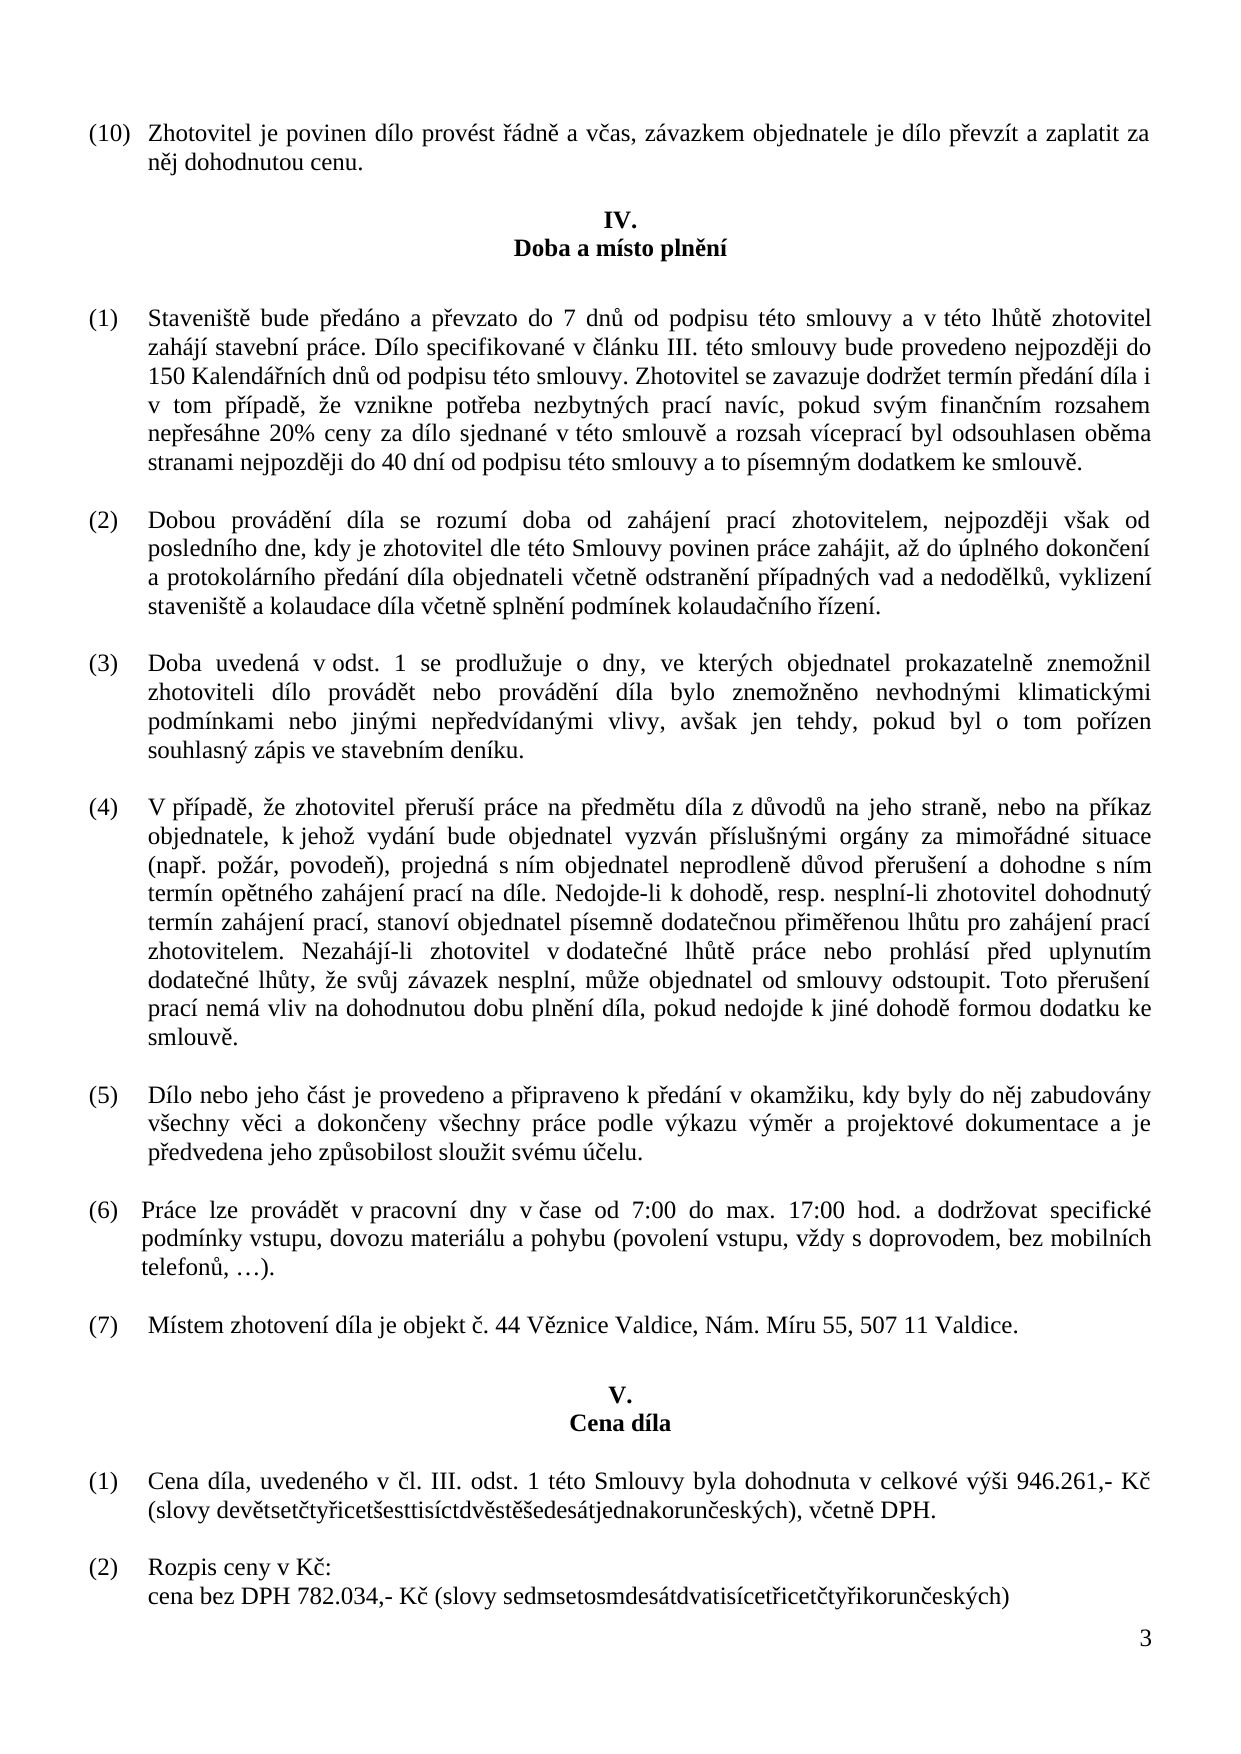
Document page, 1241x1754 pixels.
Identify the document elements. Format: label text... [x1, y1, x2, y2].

text IV. [89, 205, 1152, 233]
text cena bez DPH 782.034,- Kč (slovy sedmsetosmdesátdvatisícetřicetčtyřikorunčeských) [148, 1581, 1152, 1610]
list Dobou provádění díla se rozumí doba od zahájení prací zhotovitelem, nejpozději však od posledního dne, kdy je zhotovitel dle této Smlouvy povinen práce zahájit, až do úplného dokončení a protokolárního předání díla objednateli včetně odstranění případných vad a nedodělků, vyklizení staveniště a kolaudace díla včetně splnění podmínek kolaudačního řízení. [89, 505, 1152, 620]
list Staveniště bude předáno a převzato do 7 dnů od podpisu této smlouvy a v této lhůtě zhotovitel zahájí stavební práce. Dílo specifikované v článku III. této smlouvy bude provedeno nejpozději do 150 Kalendářních dnů od podpisu této smlouvy. Zhotovitel se zavazuje dodržet termín předání díla i v tom případě, že vznikne potřeba nezbytných prací navíc, pokud svým finančním rozsahem nepřesáhne 20% ceny za dílo sjednané v této smlouvě a rozsah víceprací byl odsouhlasen oběma stranami nejpozději do 40 dní od podpisu této smlouvy a to písemným dodatkem ke smlouvě. [89, 303, 1152, 476]
list Práce lze provádět v pracovní dny v čase od 7:00 do max. 17:00 hod. a dodržovat specifické podmínky vstupu, dovozu materiálu a pohybu (povolení vstupu, vždy s doprovodem, bez mobilních telefonů, …). [89, 1195, 1152, 1281]
text V. [89, 1380, 1152, 1408]
list Rozpis ceny v Kč: [89, 1552, 1152, 1581]
list V případě, že zhotovitel přeruší práce na předmětu díla z důvodů na jeho straně, nebo na příkaz objednatele, k jehož vydání bude objednatel vyzván příslušnými orgány za mimořádné situace (např. požár, povodeň), projedná s ním objednatel neprodleně důvod přerušení a dohodne s ním termín opětného zahájení prací na díle. Nedojde-li k dohodě, resp. nesplní-li zhotovitel dohodnutý termín zahájení prací, stanoví objednatel písemně dodatečnou přiměřenou lhůtu pro zahájení prací zhotovitelem. Nezahájí-li zhotovitel v dodatečné lhůtě práce nebo prohlásí před uplynutím dodatečné lhůty, že svůj závazek nesplní, může objednatel od smlouvy odstoupit. Toto přerušení prací nemá vliv na dohodnutou dobu plnění díla, pokud nedojde k jiné dohodě formou dodatku ke smlouvě. [89, 792, 1152, 1051]
list Dílo nebo jeho část je provedeno a připraveno k předání v okamžiku, kdy byly do něj zabudovány všechny věci a dokončeny všechny práce podle výkazu výměr a projektové dokumentace a je předvedena jeho způsobilost sloužit svému účelu. [89, 1080, 1152, 1166]
list Místem zhotovení díla je objekt č. 44 Věznice Valdice, Nám. Míru 55, 507 11 Valdice. [89, 1310, 1152, 1338]
text Cena díla [89, 1408, 1152, 1437]
list Cena díla, uvedeného v čl. III. odst. 1 této Smlouvy byla dohodnuta v celkové výši 946.261,- Kč (slovy devětsetčtyřicetšesttisíctdvěstěšedesátjednakorunčeských), včetně DPH. [89, 1466, 1152, 1523]
list Zhotovitel je povinen dílo provést řádně a včas, závazkem objednatele je dílo převzít a zaplatit za něj dohodnutou cenu. [89, 118, 1152, 176]
text Doba a místo plnění [89, 233, 1152, 262]
list Doba uvedená v odst. 1 se prodlužuje o dny, ve kterých objednatel prokazatelně znemožnil zhotoviteli dílo provádět nebo provádění díla bylo znemožněno nevhodnými klimatickými podmínkami nebo jinými nepředvídanými vlivy, avšak jen tehdy, pokud byl o tom pořízen souhlasný zápis ve stavebním deníku. [89, 648, 1152, 763]
